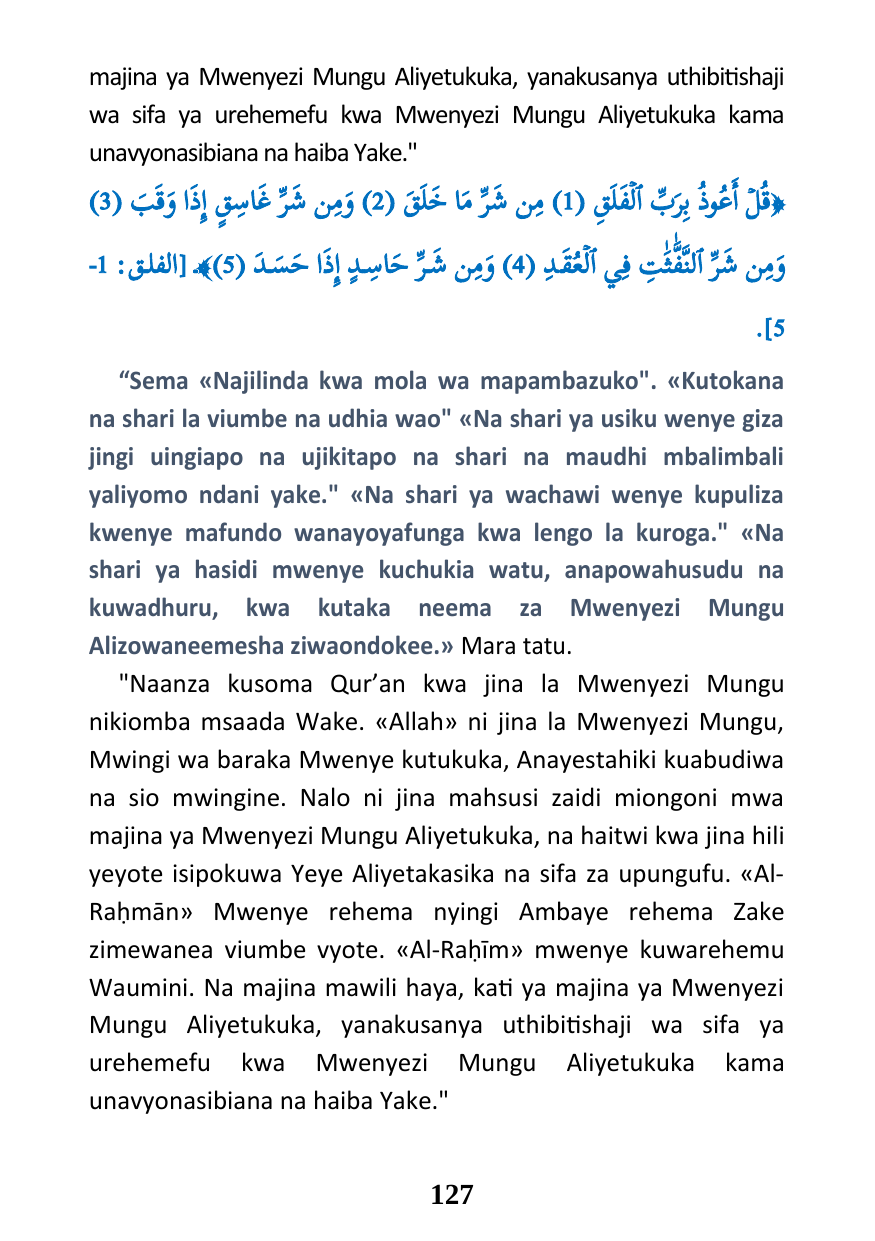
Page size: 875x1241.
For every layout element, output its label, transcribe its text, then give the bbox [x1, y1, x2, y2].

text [89, 59, 785, 168]
text ﴿قُلۡ أَعُوذُ بِرَبِّ ٱلۡفَلَقِ (1) مِن شَرِّ مَا خَلَقَ (2) وَمِن شَرِّ غَاسِقٍ إِذَا وَقَبَ (3) وَمِن شَرِّ ٱلنَّفَّٰثَٰتِ فِي ٱلۡعُقَدِ (4) وَمِن شَرِّ حَاسِدٍ إِذَا حَسَدَ (5)﴾ [الفلق: 1-5]. [89, 173, 785, 355]
text “Sema «Najilinda kwa mola wa mapambazuko". «Kutokana na shari la viumbe na udhia wao" «Na shari ya usiku wenye giza jingi uingiapo na ujikitapo na shari na maudhi mbalimbali yaliyomo ndani yake." «Na shari ya wachawi wenye kupuliza kwenye mafundo wanayoyafunga kwa lengo la kuroga." «Na shari ya hasidi mwenye kuchukia watu, anapowahusudu na kuwadhuru, kwa kutaka neema za Mwenyezi Mungu Alizowaneemesha ziwaondokee.» Mara tatu. [89, 363, 785, 662]
